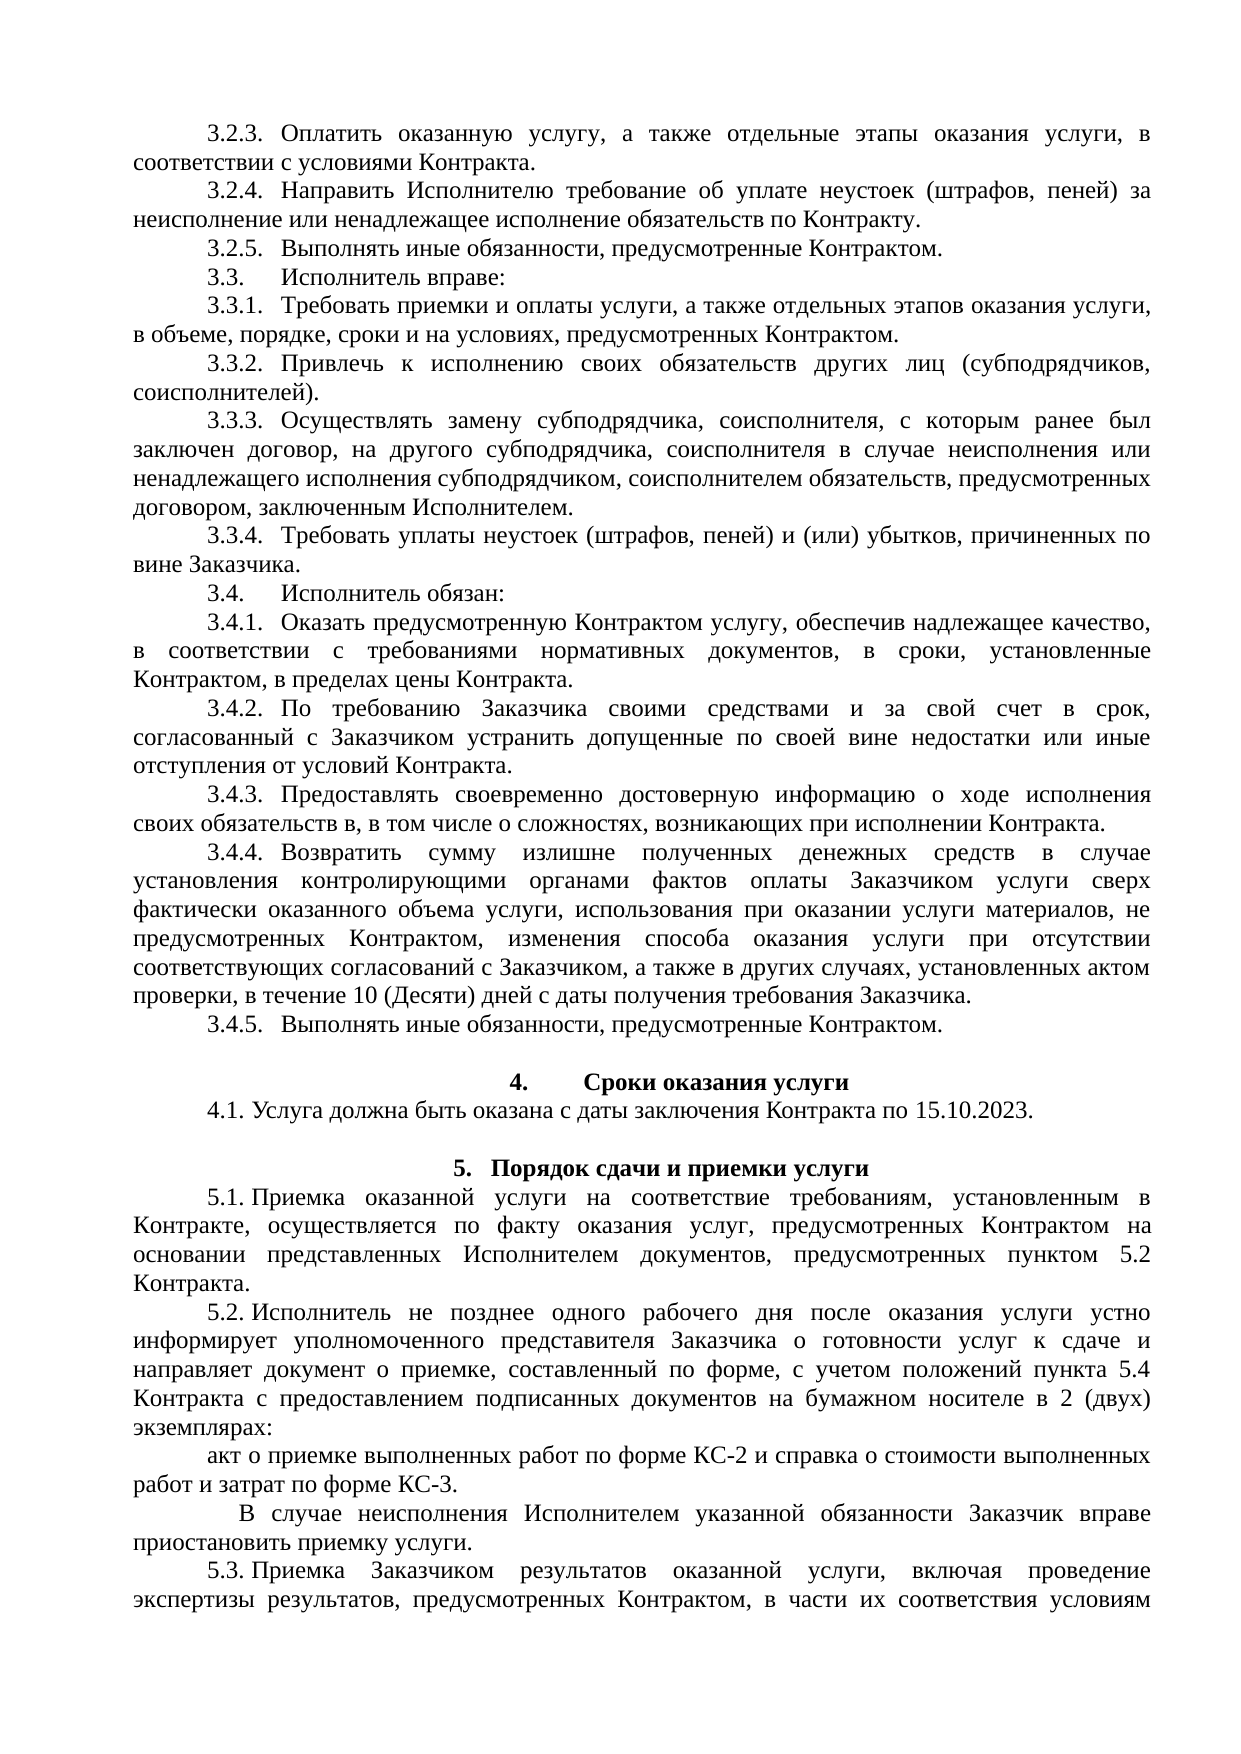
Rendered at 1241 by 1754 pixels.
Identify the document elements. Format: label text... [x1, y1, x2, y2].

list Направить Исполнителю требование об уплате неустоек (штрафов, пеней) за неисполнение или ненадлежащее исполнение обязательств по Контракту. [133, 176, 1152, 233]
text акт о приемке выполненных работ по форме КС-2 и справка о стоимости выполненных работ и затрат по форме КС-3. [133, 1441, 1152, 1498]
list Сроки оказания услуги [133, 1067, 1152, 1096]
list Оплатить оказанную услугу, а также отдельные этапы оказания услуги, в соответствии с условиями Контракта. [133, 118, 1152, 176]
list Исполнитель не позднее одного рабочего дня после оказания услуги устно информирует уполномоченного представителя Заказчика о готовности услуг к сдаче и направляет документ о приемке, составленный по форме, с учетом положений пункта 5.4 Контракта с предоставлением подписанных документов на бумажном носителе в 2 (двух) экземплярах: [133, 1297, 1152, 1441]
list Возвратить сумму излишне полученных денежных средств в случае установления контролирующими органами фактов оплаты Заказчиком услуги сверх фактически оказанного объема услуги, использования при оказании услуги материалов, не предусмотренных Контрактом, изменения способа оказания услуги при отсутствии соответствующих согласований с Заказчиком, а также в других случаях, установленных актом проверки, в течение 10 (Десяти) дней с даты получения требования Заказчика. [133, 837, 1152, 1009]
list Осуществлять замену субподрядчика, соисполнителя, с которым ранее был заключен договор, на другого субподрядчика, соисполнителя в случае неисполнения или ненадлежащего исполнения субподрядчиком, соисполнителем обязательств, предусмотренных договором, заключенным Исполнителем. [133, 406, 1152, 521]
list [133, 1556, 1152, 1613]
list Выполнять иные обязанности, предусмотренные Контрактом. [133, 1009, 1152, 1038]
list Требовать уплаты неустоек (штрафов, пеней) и (или) убытков, причиненных по вине Заказчика. [133, 521, 1152, 578]
list Исполнитель обязан: [133, 578, 1152, 607]
list Услуга должна быть оказана с даты заключения Контракта по 15.10.2023. [133, 1096, 1152, 1124]
list Исполнитель вправе: [133, 262, 1152, 291]
list По требованию Заказчика своими средствами и за свой счет в срок, согласованный с Заказчиком устранить допущенные по своей вине недостатки или иные отступления от условий Контракта. [133, 693, 1152, 779]
list Требовать приемки и оплаты услуги, а также отдельных этапов оказания услуги, в объеме, порядке, сроки и на условиях, предусмотренных Контрактом. [133, 291, 1152, 348]
text В случае неисполнения Исполнителем указанной обязанности Заказчик вправе приостановить приемку услуги. [133, 1498, 1152, 1556]
list Выполнять иные обязанности, предусмотренные Контрактом. [133, 233, 1152, 262]
list Приемка оказанной услуги на соответствие требованиям, установленным в Контракте, осуществляется по факту оказания услуг, предусмотренных Контрактом на основании представленных Исполнителем документов, предусмотренных пунктом 5.2 Контракта. [133, 1182, 1152, 1297]
list Оказать предусмотренную Контрактом услугу, обеспечив надлежащее качество, в соответствии с требованиями нормативных документов, в сроки, установленные Контрактом, в пределах цены Контракта. [133, 607, 1152, 693]
list Привлечь к исполнению своих обязательств других лиц (субподрядчиков, соисполнителей). [133, 348, 1152, 406]
list Порядок сдачи и приемки услуги [170, 1153, 1152, 1182]
list Предоставлять своевременно достоверную информацию о ходе исполнения своих обязательств в, в том числе о сложностях, возникающих при исполнении Контракта. [133, 779, 1152, 837]
